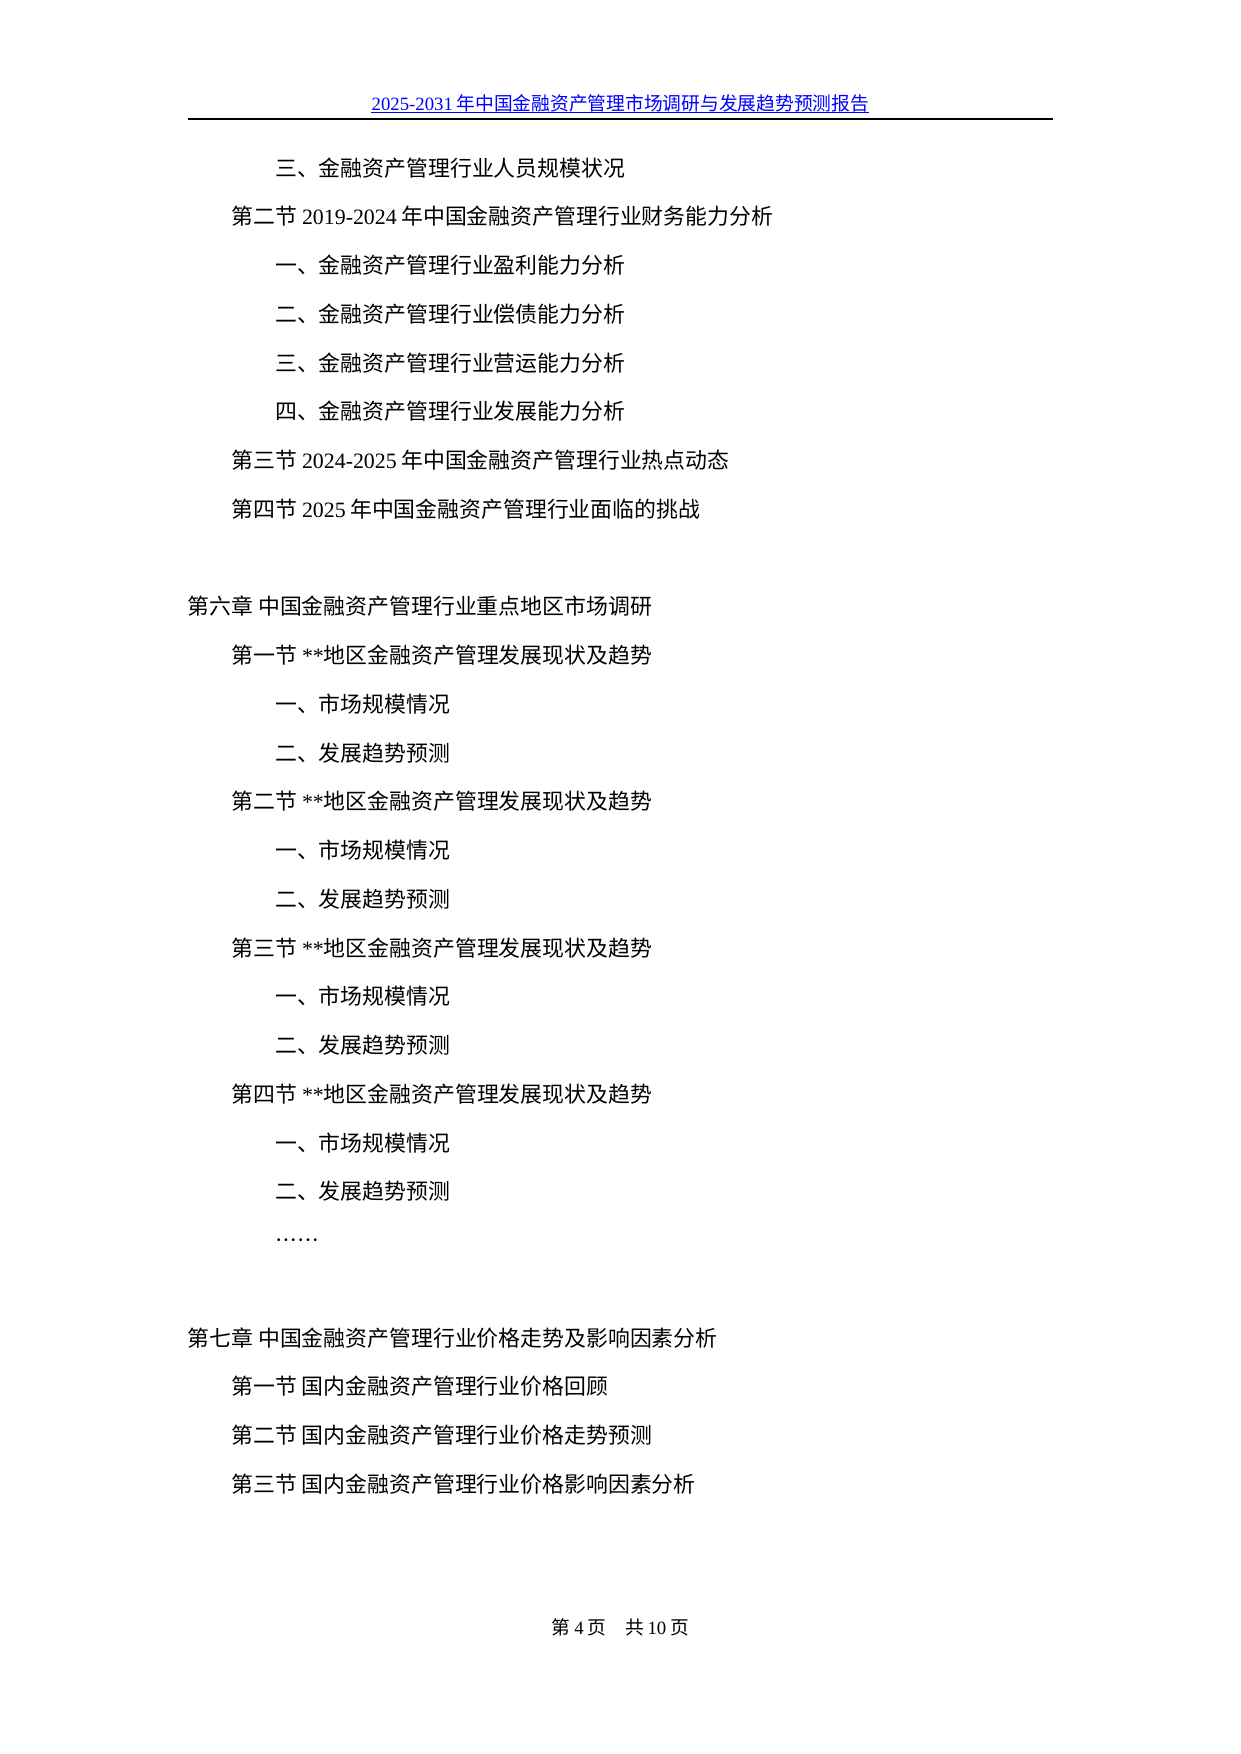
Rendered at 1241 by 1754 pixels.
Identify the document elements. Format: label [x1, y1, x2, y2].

text [187, 150, 1053, 1499]
